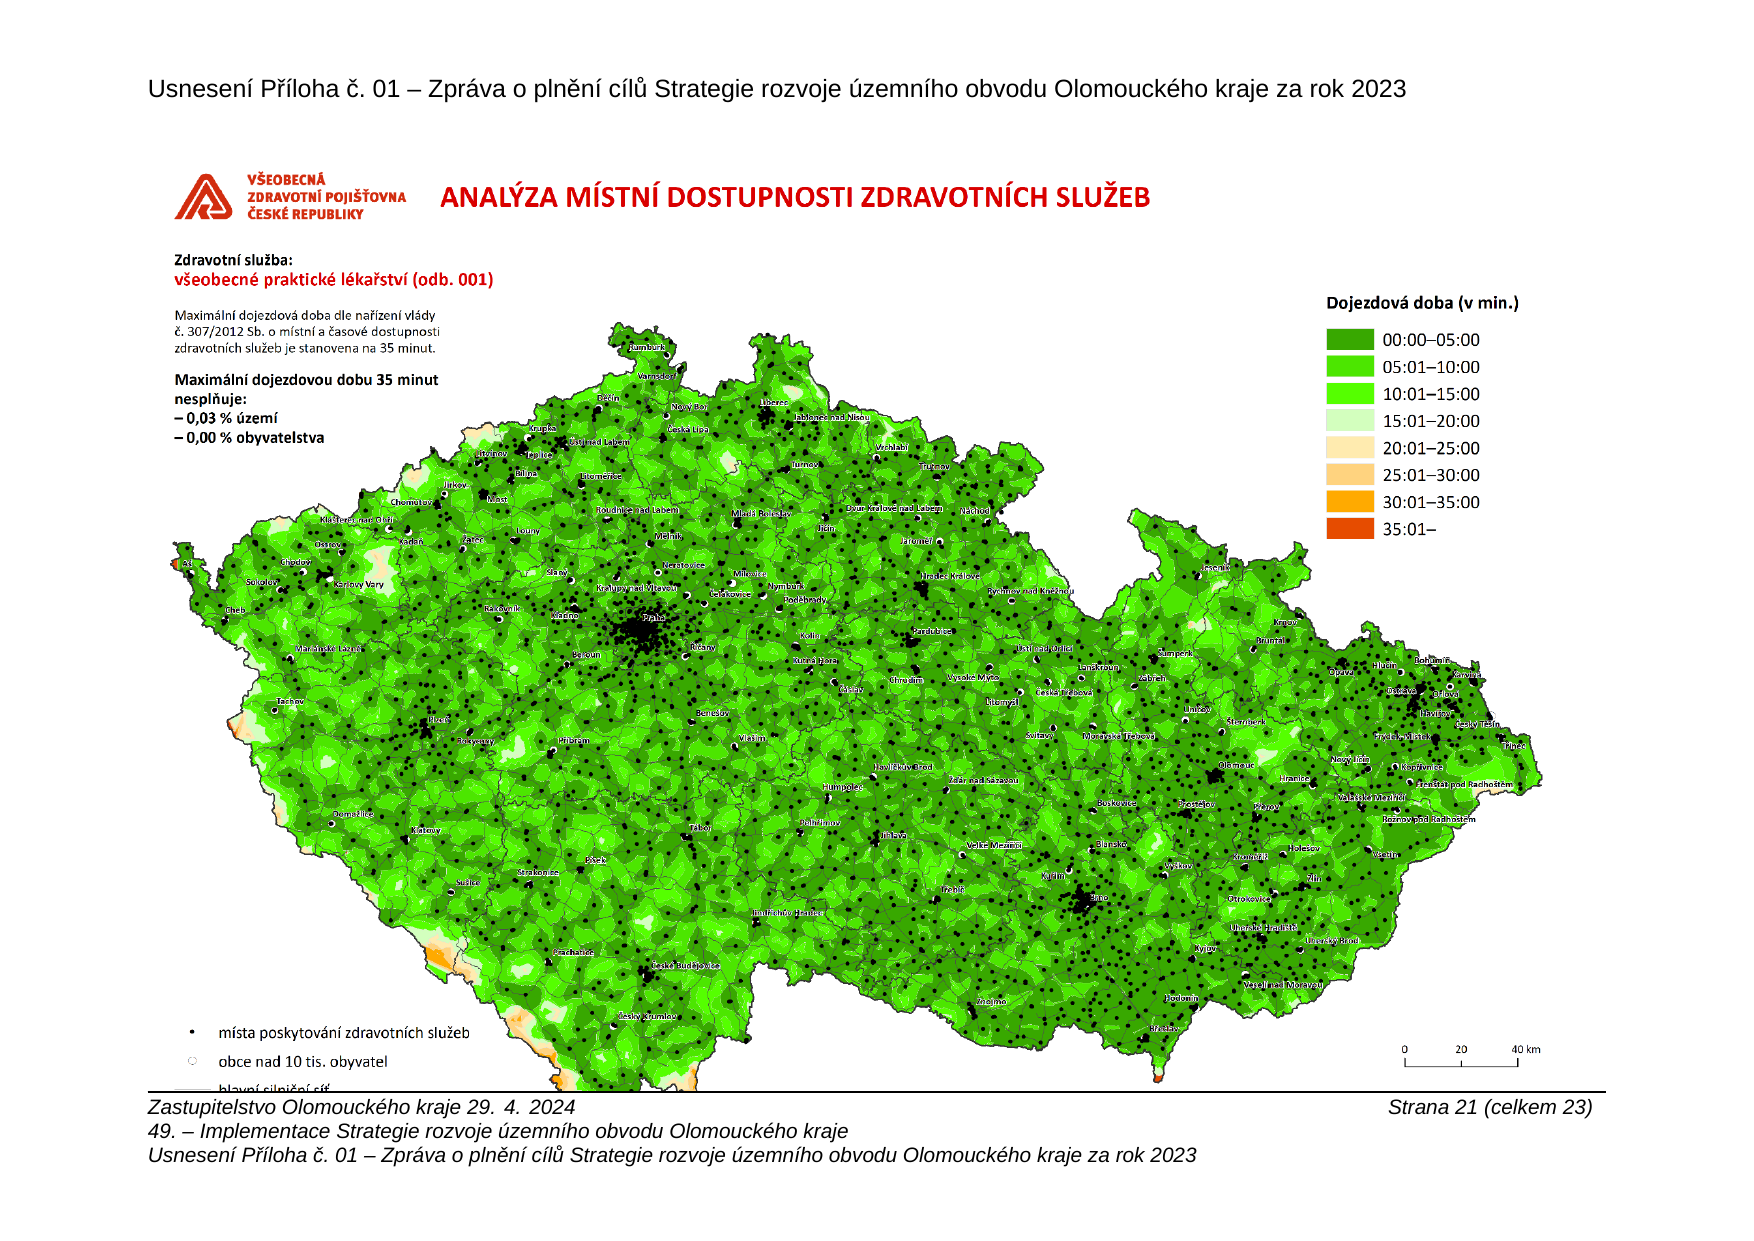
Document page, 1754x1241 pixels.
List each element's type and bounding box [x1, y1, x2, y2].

picture [147, 147, 1568, 1091]
